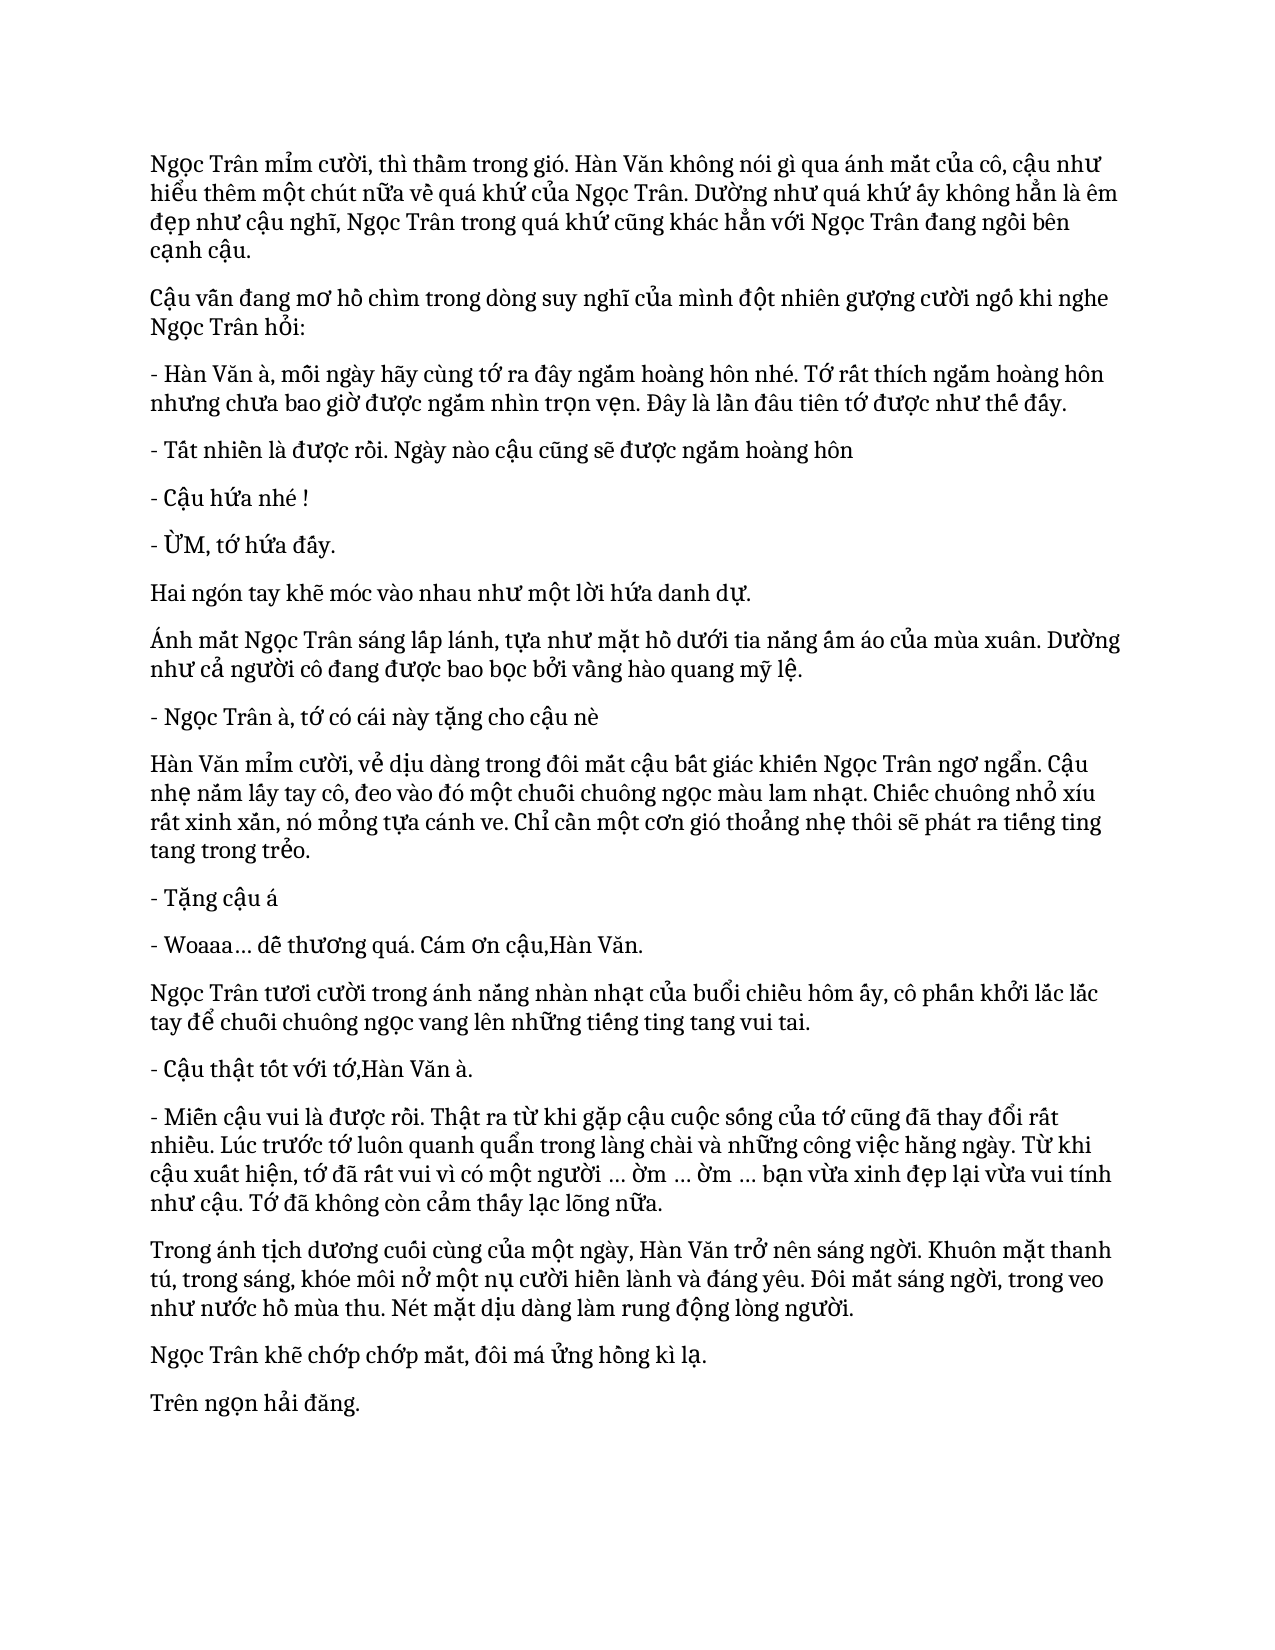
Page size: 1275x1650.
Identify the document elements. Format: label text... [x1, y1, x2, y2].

text Hai ngón tay khẽ móc vào nhau như một lời hứa danh dự. [150, 579, 1125, 607]
text - Hàn Văn à, mỗi ngày hãy cùng tớ ra đây ngắm hoàng hôn nhé. Tớ rất thích ngắm hoàng hôn nhưng chưa bao giờ được ngắm nhìn trọn vẹn. Đây là lần đâu tiên tớ được như thế đấy. [150, 360, 1125, 417]
text Cậu vẫn đang mơ hồ chìm trong dòng suy nghĩ của mình đột nhiên gượng cười ngố khi nghe Ngọc Trân hỏi: [150, 284, 1125, 341]
text - Cậu thật tốt với tớ,Hàn Văn à. [150, 1055, 1125, 1084]
text Trong ánh tịch dương cuối cùng của một ngày, Hàn Văn trở nên sáng ngời. Khuôn mặt thanh tú, trong sáng, khóe môi nở một nụ cười hiền lành và đáng yêu. Đôi mắt sáng ngời, trong veo như nước hồ mùa thu. Nét mặt dịu dàng làm rung động lòng người. [150, 1236, 1125, 1322]
text Ngọc Trân khẽ chớp chớp mắt, đôi má ửng hồng kì lạ. [150, 1341, 1125, 1370]
text - Woaaa… dễ thương quá. Cám ơn cậu,Hàn Văn. [150, 931, 1125, 960]
text - Cậu hứa nhé ! [150, 484, 1125, 512]
text Ngọc Trân mỉm cười, thì thầm trong gió. Hàn Văn không nói gì qua ánh mắt của cô, cậu như hiểu thêm một chút nữa về quá khứ của Ngọc Trân. Dường như quá khứ ấy không hẳn là êm đẹp như cậu nghĩ, Ngọc Trân trong quá khứ cũng khác hẳn với Ngọc Trân đang ngồi bên cạnh cậu. [150, 150, 1125, 265]
text - Tặng cậu á [150, 884, 1125, 912]
text - Ngọc Trân à, tớ có cái này tặng cho cậu nè [150, 702, 1125, 731]
text Trên ngọn hải đăng. [150, 1389, 1125, 1417]
text - ỪM, tớ hứa đấy. [150, 531, 1125, 560]
text - Miễn cậu vui là được rồi. Thật ra từ khi gặp cậu cuộc sống của tớ cũng đã thay đổi rất nhiều. Lúc trước tớ luôn quanh quẩn trong làng chài và những công việc hằng ngày. Từ khi cậu xuất hiện, tớ đã rất vui vì có một người … ờm … ờm … bạn vừa xinh đẹp lại vừa vui tính như cậu. Tớ đã không còn cảm thấy lạc lõng nữa. [150, 1102, 1125, 1217]
text - Tất nhiền là được rồi. Ngày nào cậu cũng sẽ được ngắm hoàng hôn [150, 436, 1125, 465]
text Ngọc Trân tươi cười trong ánh nắng nhàn nhạt của buổi chiều hôm ấy, cô phấn khởi lắc lắc tay để chuỗi chuông ngọc vang lên những tiếng ting tang vui tai. [150, 979, 1125, 1036]
text Ánh mắt Ngọc Trân sáng lấp lánh, tựa như mặt hồ dưới tia nắng ấm áo của mùa xuân. Dường như cả người cô đang được bao bọc bởi vầng hào quang mỹ lệ. [150, 626, 1125, 684]
text Hàn Văn mỉm cười, vẻ dịu dàng trong đôi mắt cậu bất giác khiến Ngọc Trân ngơ ngẩn. Cậu nhẹ nắm lấy tay cô, đeo vào đó một chuỗi chuông ngọc màu lam nhạt. Chiếc chuông nhỏ xíu rất xinh xắn, nó mỏng tựa cánh ve. Chỉ cần một cơn gió thoảng nhẹ thôi sẽ phát ra tiếng ting tang trong trẻo. [150, 750, 1125, 865]
